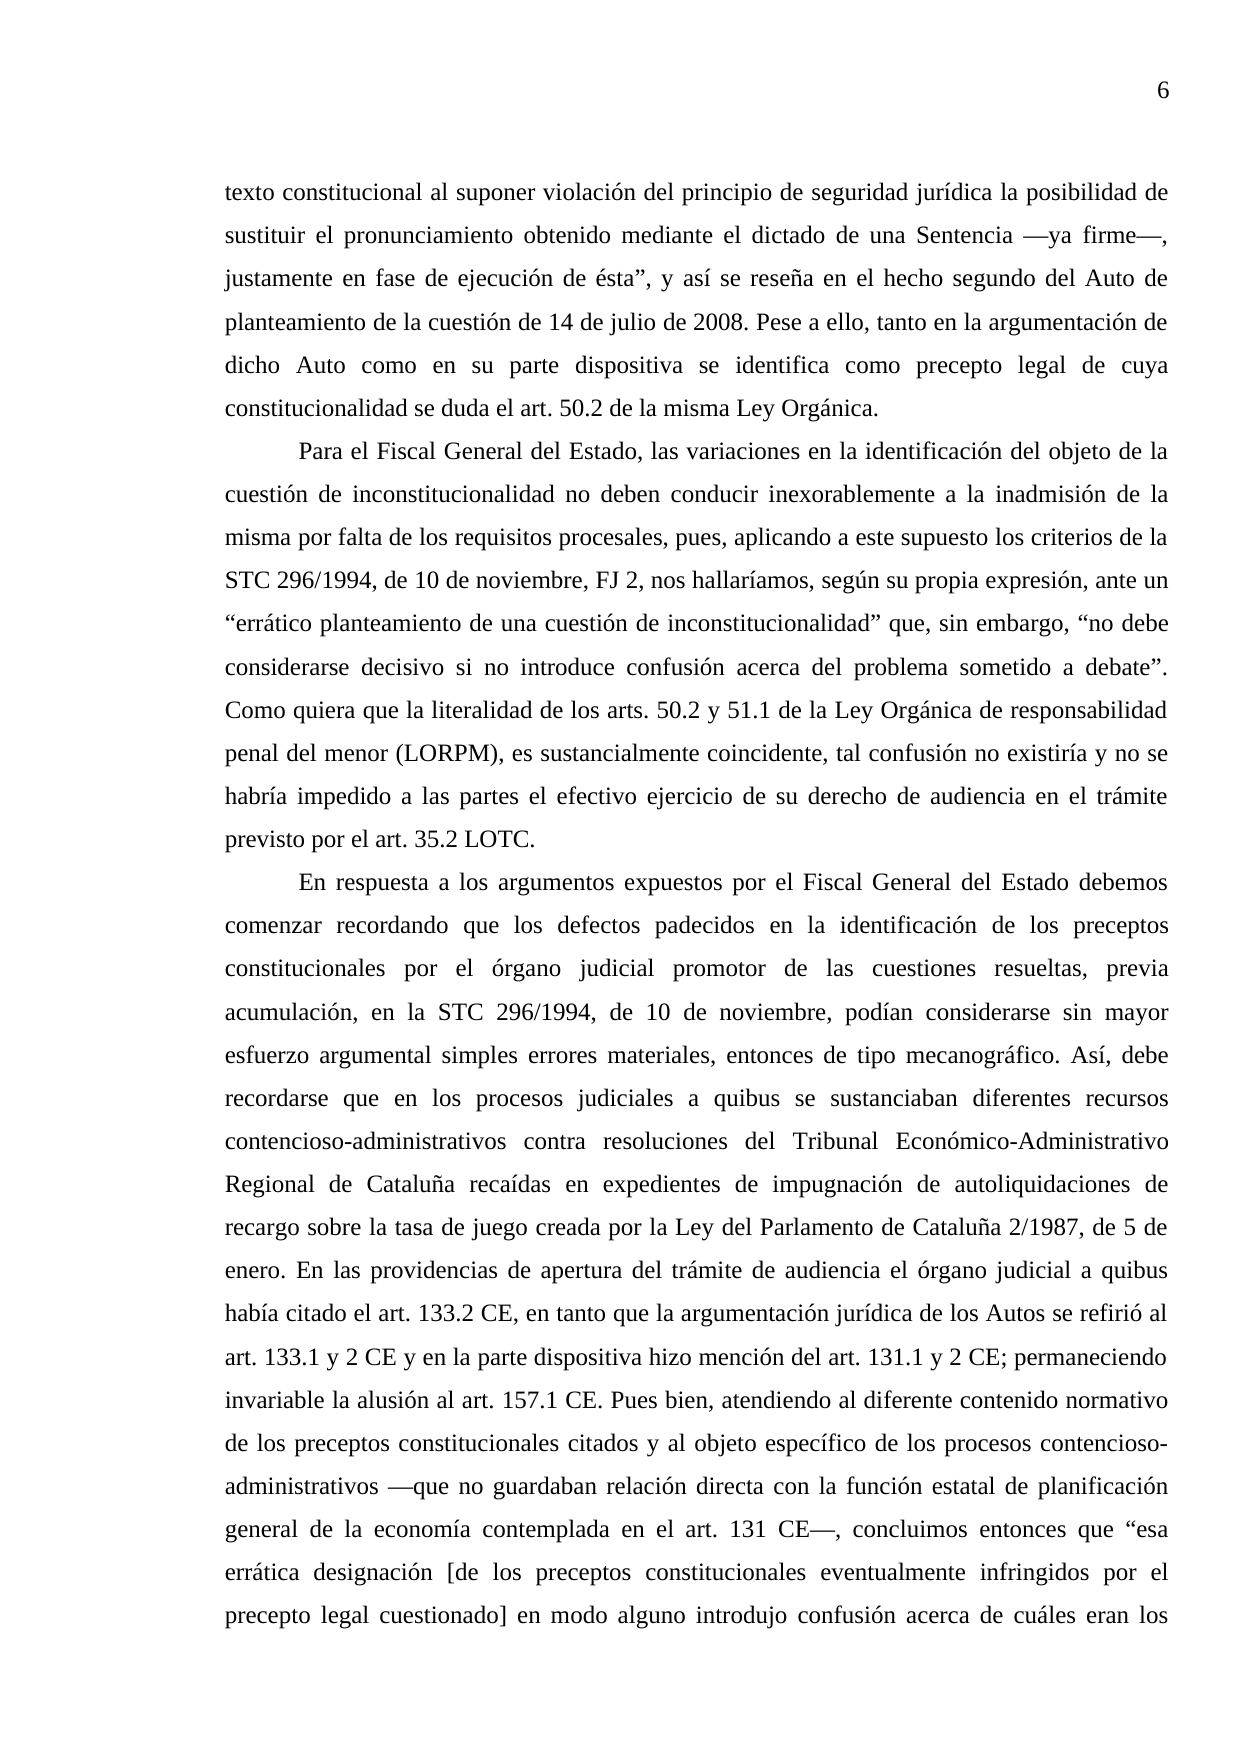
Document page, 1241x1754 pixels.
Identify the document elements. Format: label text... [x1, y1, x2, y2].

text Para el Fiscal General del Estado, las variaciones en la identificación del objeto de la cuestión de inconstitucionalidad no deben conducir inexorablemente a la inadmisión de la misma por falta de los requisitos procesales, pues, aplicando a este supuesto los criterios de la STC 296/1994, de 10 de noviembre, FJ 2, nos hallaríamos, según su propia expresión, ante un “errático planteamiento de una cuestión de inconstitucionalidad” que, sin embargo, “no debe considerarse decisivo si no introduce confusión acerca del problema sometido a debate”. Como quiera que la literalidad de los arts. 50.2 y 51.1 de la Ley Orgánica de responsabilidad penal del menor (LORPM), es sustancialmente coincidente, tal confusión no existiría y no se habría impedido a las partes el efectivo ejercicio de su derecho de audiencia en el trámite previsto por el art. 35.2 LOTC. [224, 436, 1169, 853]
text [224, 867, 1169, 1629]
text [224, 177, 1169, 422]
